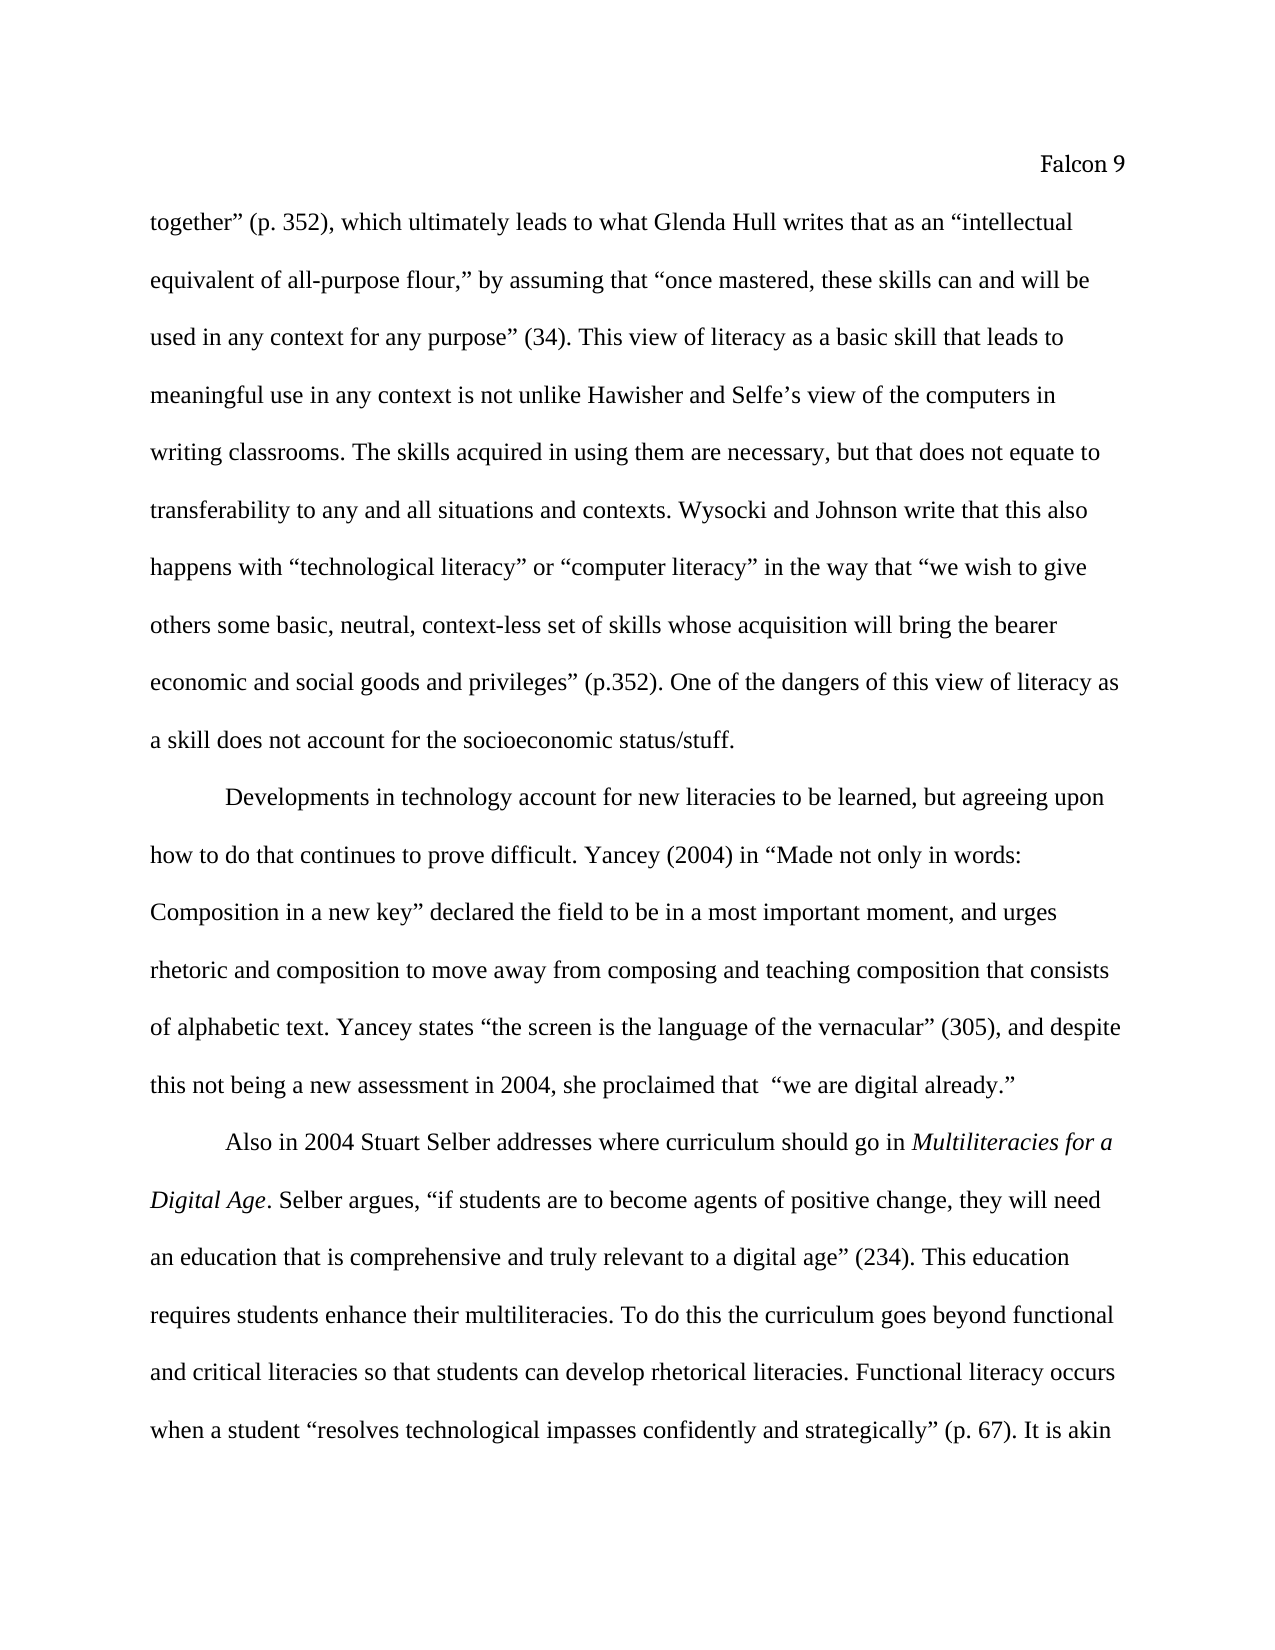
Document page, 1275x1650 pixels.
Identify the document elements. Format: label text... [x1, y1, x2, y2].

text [150, 1127, 1125, 1444]
text Developments in technology account for new literacies to be learned, but agreeing upon how to do that continues to prove difficult. Yancey (2004) in “Made not only in words: Composition in a new key” declared the field to be in a most important moment, and urges rhetoric and composition to move away from composing and teaching composition that consists of alphabetic text. Yancey states “the screen is the language of the vernacular” (305), and despite this not being a new assessment in 2004, she proclaimed that “we are digital already.” [150, 782, 1125, 1099]
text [150, 207, 1125, 754]
